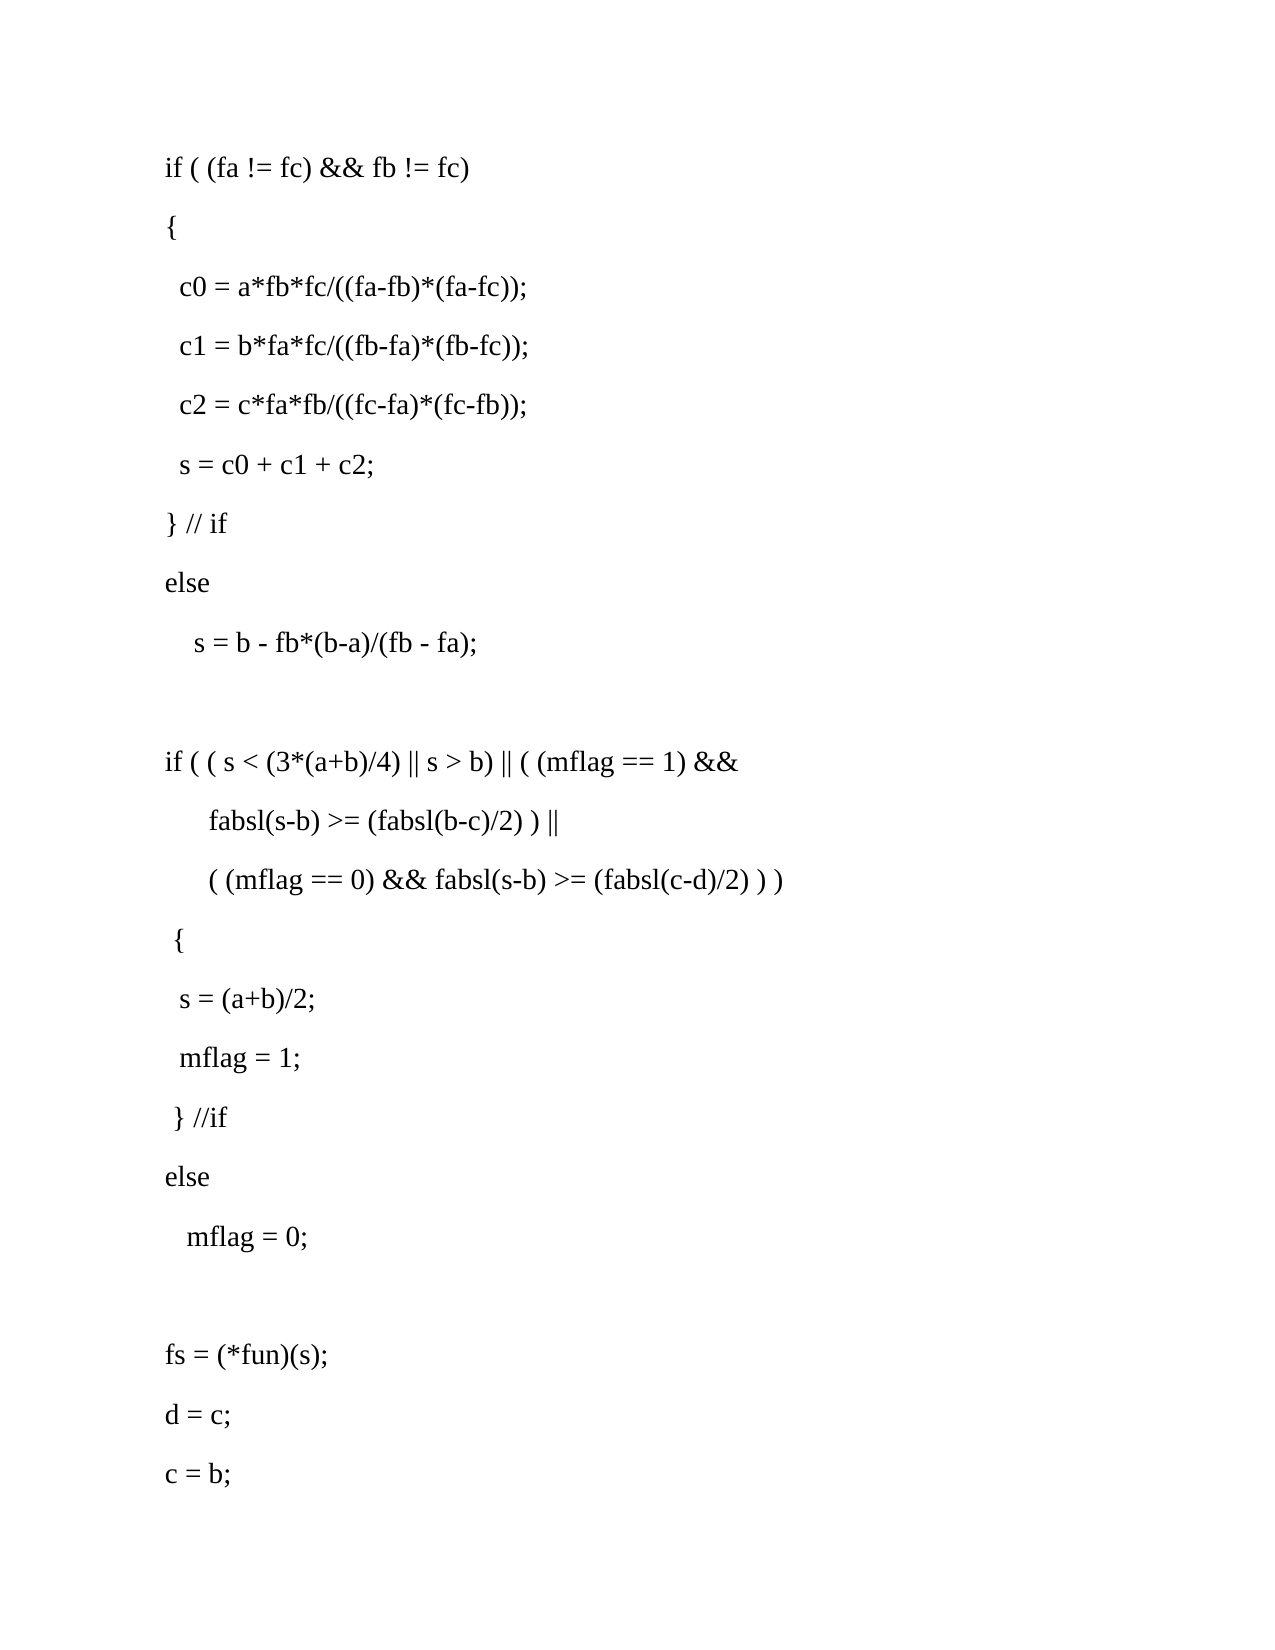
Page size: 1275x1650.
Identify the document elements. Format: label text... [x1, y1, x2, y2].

text s = c0 + c1 + c2; [150, 447, 1125, 480]
text c = b; [150, 1456, 1125, 1490]
text fabsl(s-b) >= (fabsl(b-c)/2) ) || [150, 803, 1125, 837]
text fs = (*fun)(s); [150, 1337, 1125, 1371]
text if ( (fa != fc) && fb != fc) [150, 150, 1125, 183]
text c0 = a*fb*fc/((fa-fb)*(fa-fc)); [150, 269, 1125, 302]
text c1 = b*fa*fc/((fb-fa)*(fb-fc)); [150, 328, 1125, 362]
text s = b - fb*(b-a)/(fb - fa); [150, 625, 1125, 658]
text c2 = c*fa*fb/((fc-fa)*(fc-fb)); [150, 387, 1125, 421]
text else [150, 1159, 1125, 1193]
text s = (a+b)/2; [150, 981, 1125, 1015]
text } //if [150, 1100, 1125, 1133]
text mflag = 0; [150, 1219, 1125, 1252]
text } // if [150, 506, 1125, 540]
text ( (mflag == 0) && fabsl(s-b) >= (fabsl(c-d)/2) ) ) [150, 862, 1125, 896]
text mflag = 1; [150, 1041, 1125, 1074]
text if ( ( s < (3*(a+b)/4) || s > b) || ( (mflag == 1) && [150, 744, 1125, 777]
text { [150, 209, 1125, 243]
text else [150, 566, 1125, 599]
text d = c; [150, 1397, 1125, 1430]
text { [150, 922, 1125, 955]
